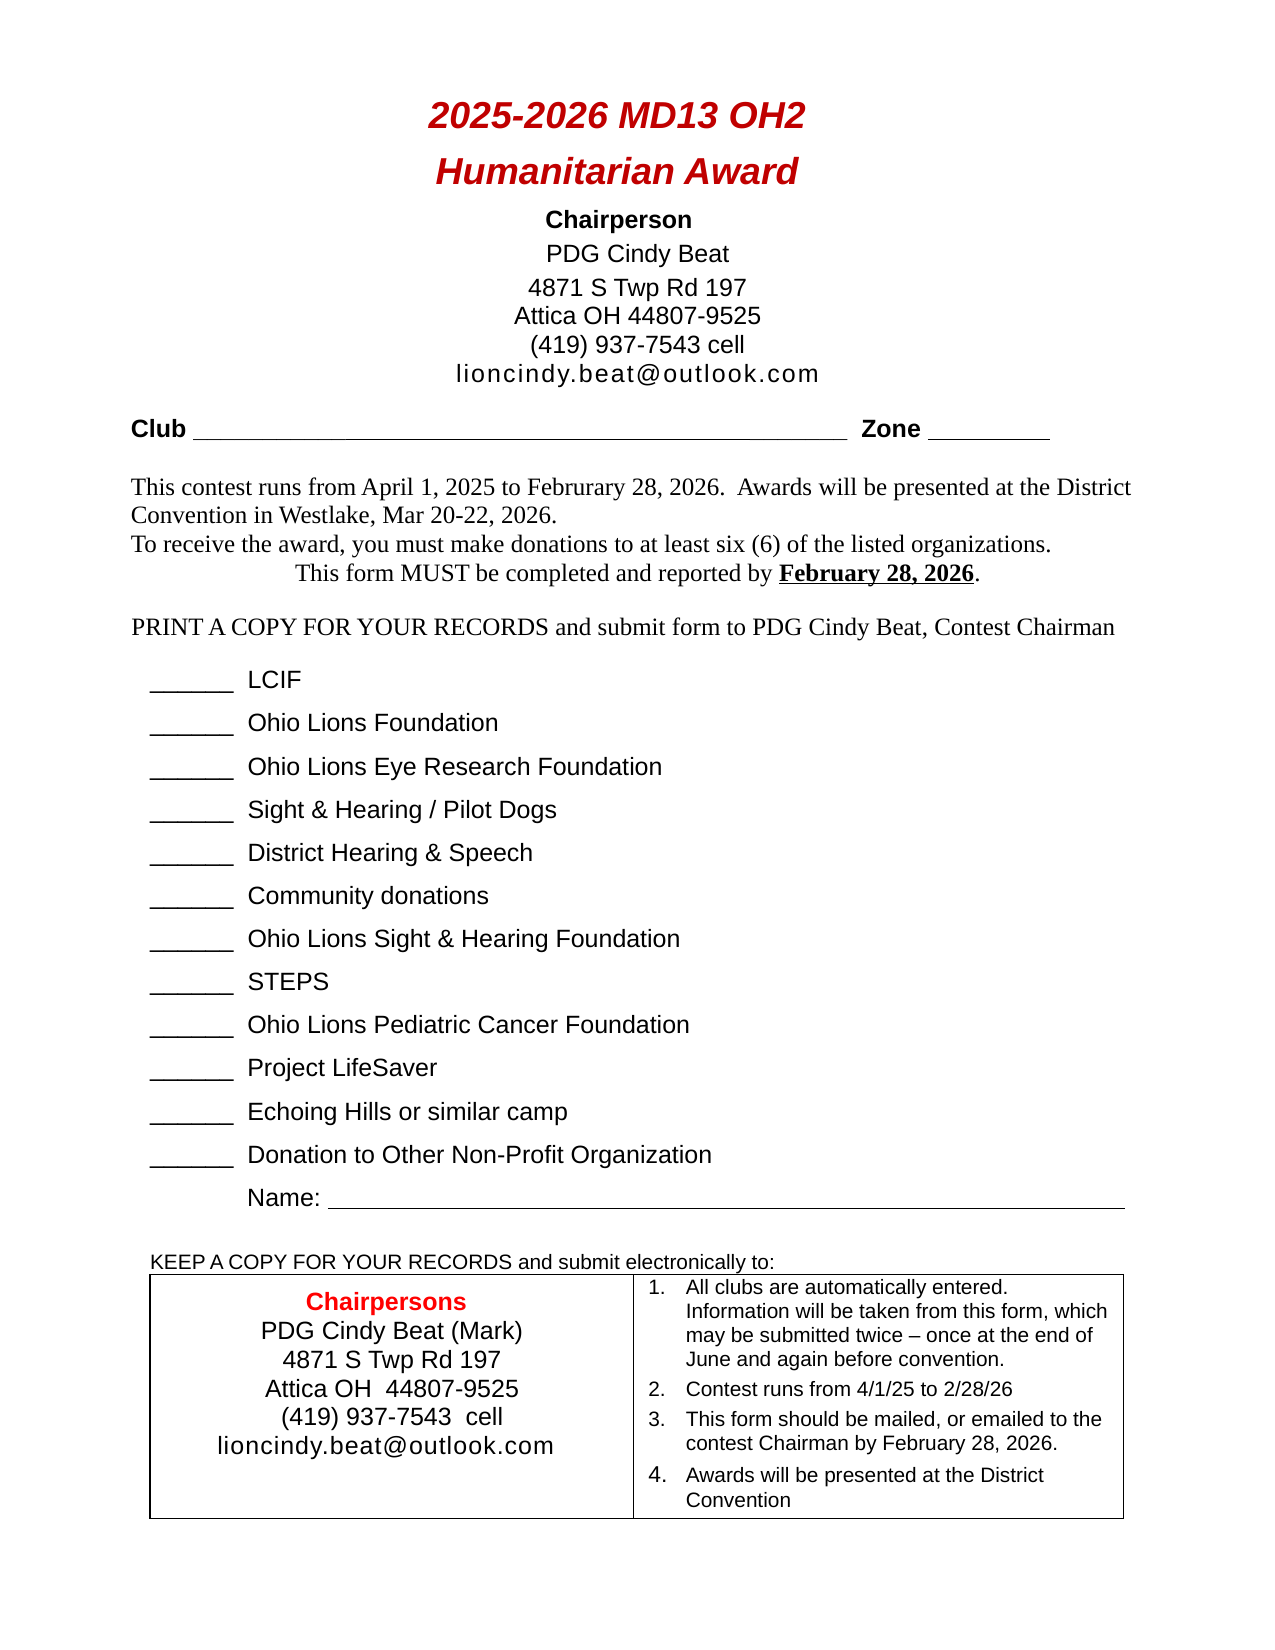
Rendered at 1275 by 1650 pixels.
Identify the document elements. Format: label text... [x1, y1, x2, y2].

text This contest runs from April 1, 2025 to Februrary 28, 2026. Awards will be presented at the District Convention in Westlake, Mar 20-22, 2026. [131, 472, 1144, 529]
table_header All clubs are automatically entered. Information will be taken from this form, which may be submitted twice – once at the end of June and again before convention. Contest runs from 4/1/25 to 2/28/26 This form should be mailed, or emailed to the contest Chairman by February 28, 2026. Awards will be presented at the District Convention [634, 1275, 1123, 1518]
text (419) 937-7543 cell [150, 330, 1125, 359]
text ______ Ohio Lions Foundation [150, 708, 1125, 737]
text KEEP A COPY FOR YOUR RECORDS and submit electronically to: [150, 1250, 1125, 1274]
text ______ Ohio Lions Sight & Hearing Foundation [150, 924, 1125, 953]
text 4871 S Twp Rd 197 [150, 272, 1125, 301]
text 2025-2026 MD13 OH2 [150, 94, 1087, 137]
text Club ___________ _______ Zone [131, 414, 1144, 443]
text ______ Sight & Hearing / Pilot Dogs [150, 795, 1125, 823]
text PDG Cindy Beat [150, 239, 1125, 267]
text ______ Project LifeSaver [150, 1053, 1125, 1082]
text ______ Echoing Hills or similar camp [150, 1097, 1125, 1125]
text Name: [150, 1183, 1125, 1212]
text This form MUST be completed and reported by February 28, 2026. [150, 558, 1125, 587]
text To receive the award, you must make donations to at least six (6) of the listed organizations. [131, 529, 1144, 558]
text Chairperson [150, 205, 1087, 234]
text ______ LCIF [150, 665, 1125, 694]
text ______ Community donations [150, 881, 1125, 910]
text ______ District Hearing & Speech [150, 838, 1125, 867]
text Attica OH 44807-9525 [150, 301, 1125, 330]
text Humanitarian Award [150, 149, 1087, 192]
text ______ Donation to Other Non-Profit Organization [150, 1140, 1125, 1168]
text lioncindy.beat@outlook.com [150, 359, 1125, 387]
text ______ Ohio Lions Pediatric Cancer Foundation [150, 1010, 1125, 1039]
text ______ STEPS [150, 967, 1125, 996]
table_header Chairpersons PDG Cindy Beat (Mark) 4871 S Twp Rd 197 Attica OH 44807-9525 (419) 937-7543 cell lioncindy.beat@outlook.com [151, 1275, 633, 1518]
text PRINT A COPY FOR YOUR RECORDS and submit form to PDG Cindy Beat, Contest Chairman [131, 612, 1125, 640]
text ______ Ohio Lions Eye Research Foundation [150, 752, 1125, 780]
